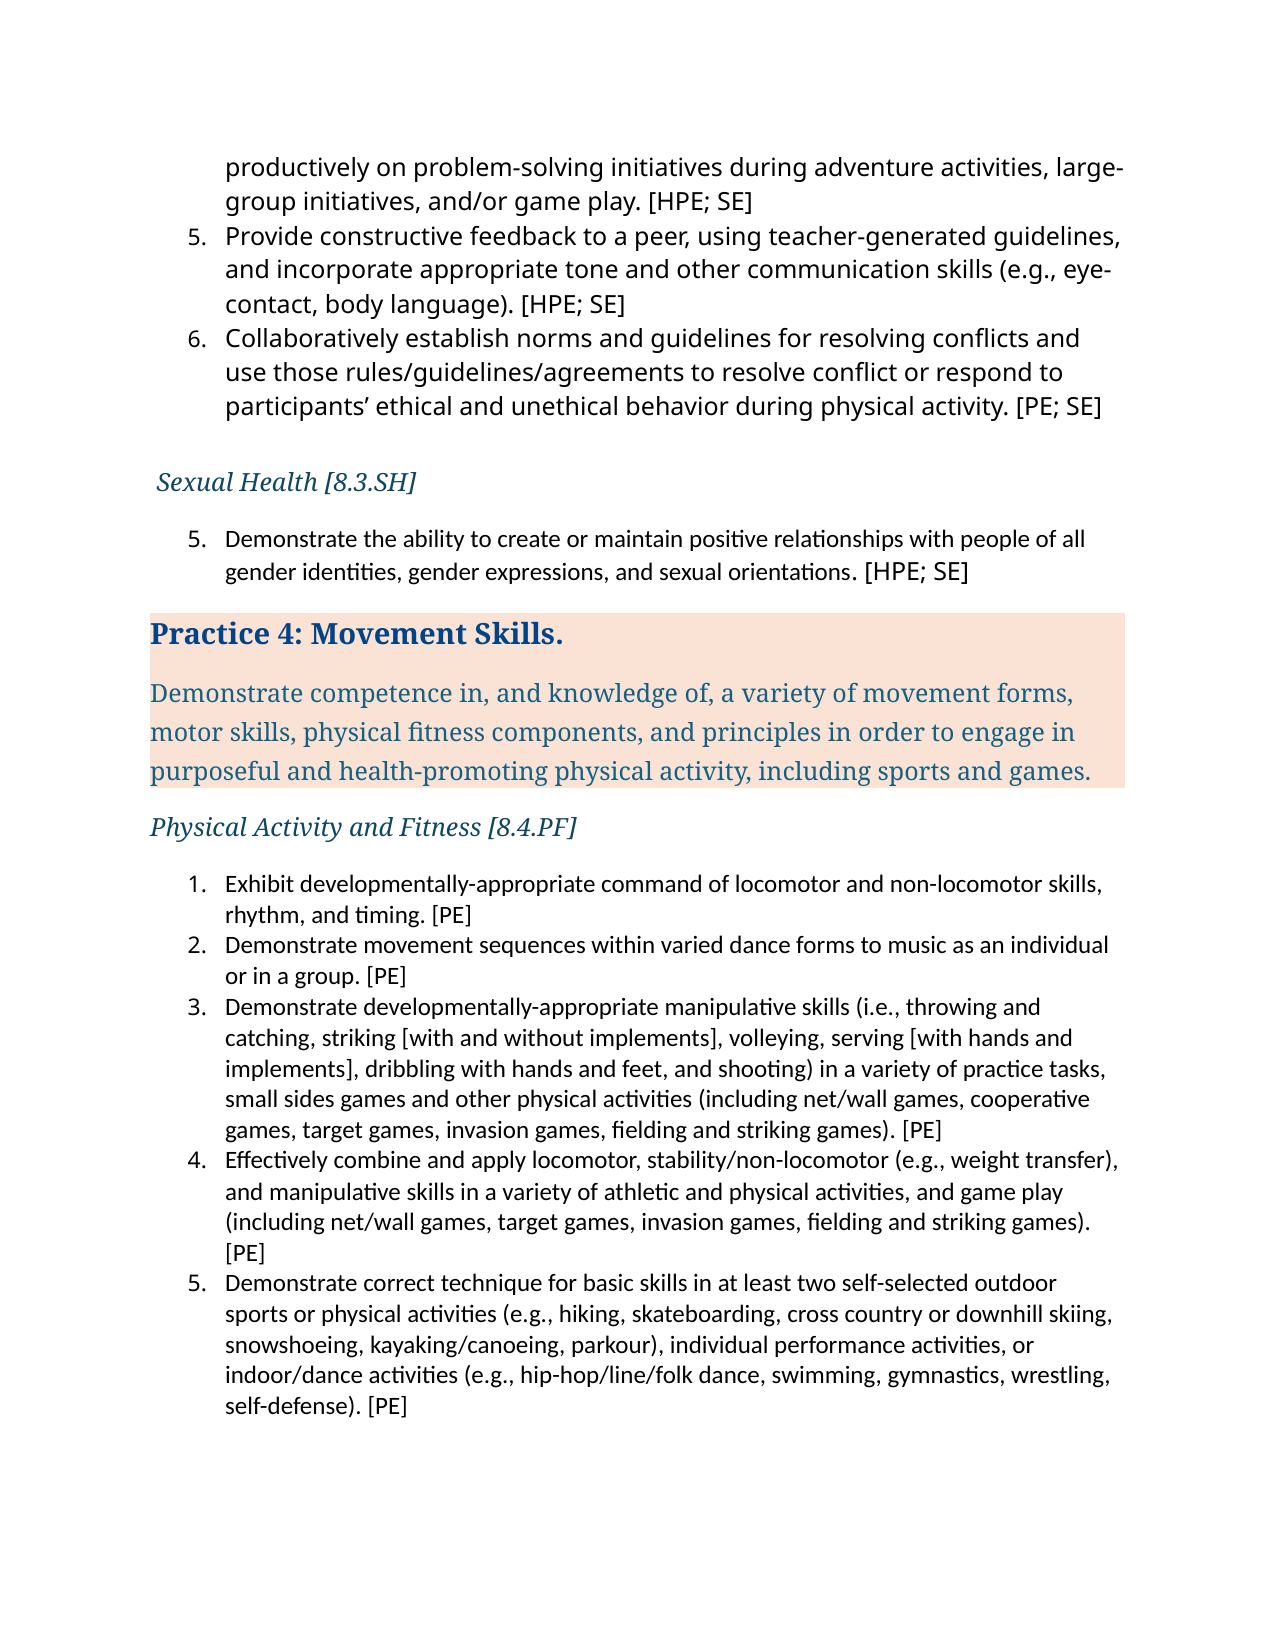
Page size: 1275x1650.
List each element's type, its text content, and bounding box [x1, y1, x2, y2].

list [187, 150, 1125, 218]
text Demonstrate competence in, and knowledge of, a variety of movement forms, motor skills, physical fitness components, and principles in order to engage in purposeful and health-promoting physical activity, including sports and games. [150, 675, 1125, 788]
list Demonstrate movement sequences within varied dance forms to music as an individual or in a group. [PE] [187, 929, 1125, 991]
list Demonstrate correct technique for basic skills in at least two self-selected outdoor sports or physical activities (e.g., hiking, skateboarding, cross country or downhill skiing, snowshoeing, kayaking/canoeing, parkour), individual performance activities, or indoor/dance activities (e.g., hip-hop/line/folk dance, swimming, gymnastics, wrestling, self-defense). [PE] [187, 1267, 1125, 1421]
list Demonstrate developmentally-appropriate manipulative skills (i.e., throwing and catching, striking [with and without implements], volleying, serving [with hands and implements], dribbling with hands and feet, and shooting) in a variety of practice tasks, small sides games and other physical activities (including net/wall games, cooperative games, target games, invasion games, fielding and striking games). [PE] [187, 991, 1125, 1144]
list Exhibit developmentally-appropriate command of locomotor and non-locomotor skills, rhythm, and timing. [PE] [187, 867, 1125, 929]
subtitle Physical Activity and Fitness [8.4.PF] [150, 809, 1125, 844]
list Provide constructive feedback to a peer, using teacher-generated guidelines, and incorporate appropriate tone and other communication skills (e.g., eye-contact, body language). [HPE; SE] [187, 218, 1125, 320]
list Collaboratively establish norms and guidelines for resolving conflicts and use those rules/guidelines/agreements to resolve conflict or respond to participants’ ethical and unethical behavior during physical activity. [PE; SE] [187, 320, 1125, 422]
text Practice 4: Movement Skills. [150, 613, 1125, 653]
list Effectively combine and apply locomotor, stability/non-locomotor (e.g., weight transfer), and manipulative skills in a variety of athletic and physical activities, and game play (including net/wall games, target games, invasion games, fielding and striking games). [PE] [187, 1144, 1125, 1267]
list Demonstrate the ability to create or maintain positive relationships with people of all gender identities, gender expressions, and sexual orientations. [HPE; SE] [187, 523, 1125, 588]
subtitle Sexual Health [8.3.SH] [150, 465, 1125, 499]
